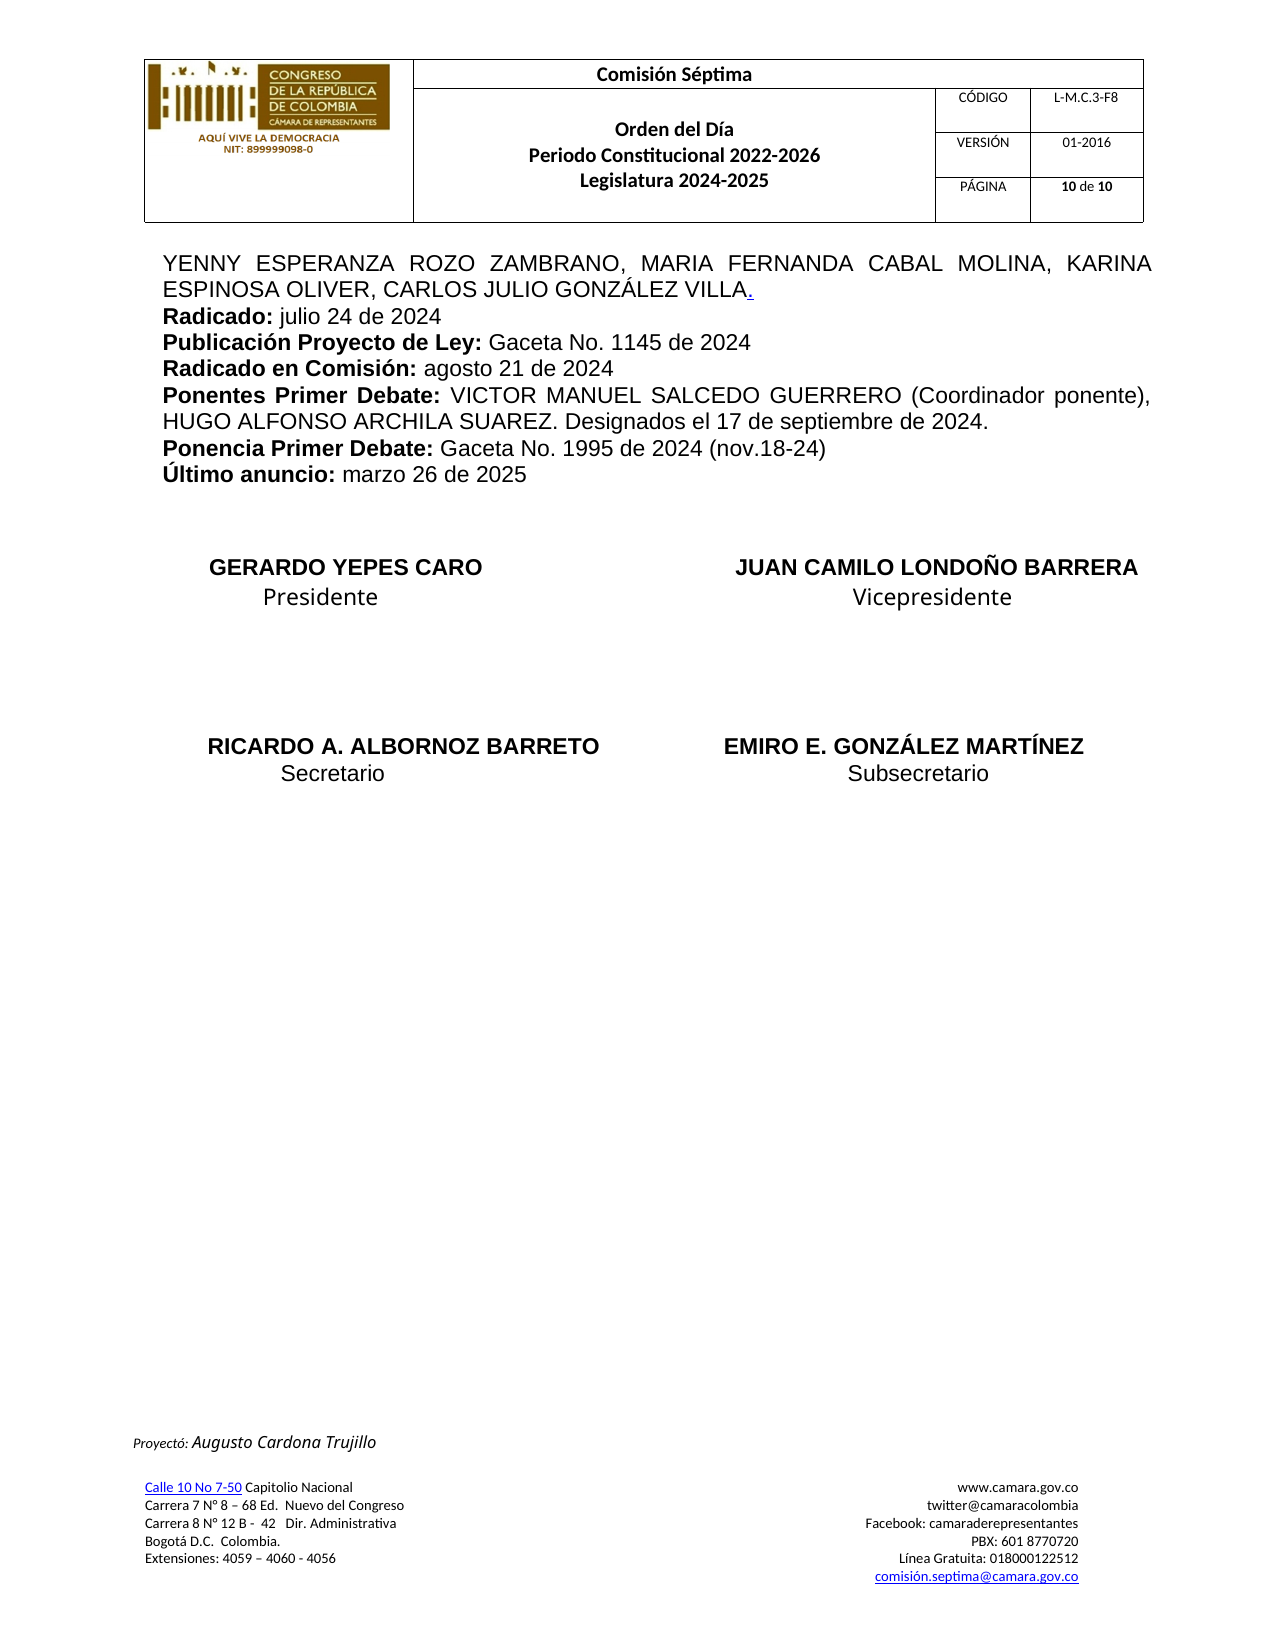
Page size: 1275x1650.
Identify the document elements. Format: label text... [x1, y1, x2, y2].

text Presidente Vicepresidente [133, 581, 1012, 612]
picture [147, 60, 390, 156]
subtitle GERARDO YEPES CARO JUAN CAMILO LONDOÑO BARRERA [145, 554, 1152, 581]
text Publicación Proyecto de Ley: Gaceta No. 1145 de 2024 [162, 329, 1152, 355]
subtitle RICARDO A. ALBORNOZ BARRETO EMIRO E. GONZÁLEZ MARTÍNEZ [139, 733, 1152, 759]
text Ponencia Primer Debate: Gaceta No. 1995 de 2024 (nov.18-24) [162, 434, 1152, 461]
text Ponentes Primer Debate: VICTOR MANUEL SALCEDO GUERRERO (Coordinador ponente), HUGO ALFONSO ARCHILA SUAREZ. Designados el 17 de septiembre de 2024. [162, 382, 1152, 434]
text Radicado en Comisión: agosto 21 de 2024 [162, 355, 1152, 382]
text Secretario Subsecretario [280, 759, 1152, 812]
text Último anuncio: marzo 26 de 2025 [162, 461, 1152, 487]
text Radicado: julio 24 de 2024 [162, 303, 1152, 329]
